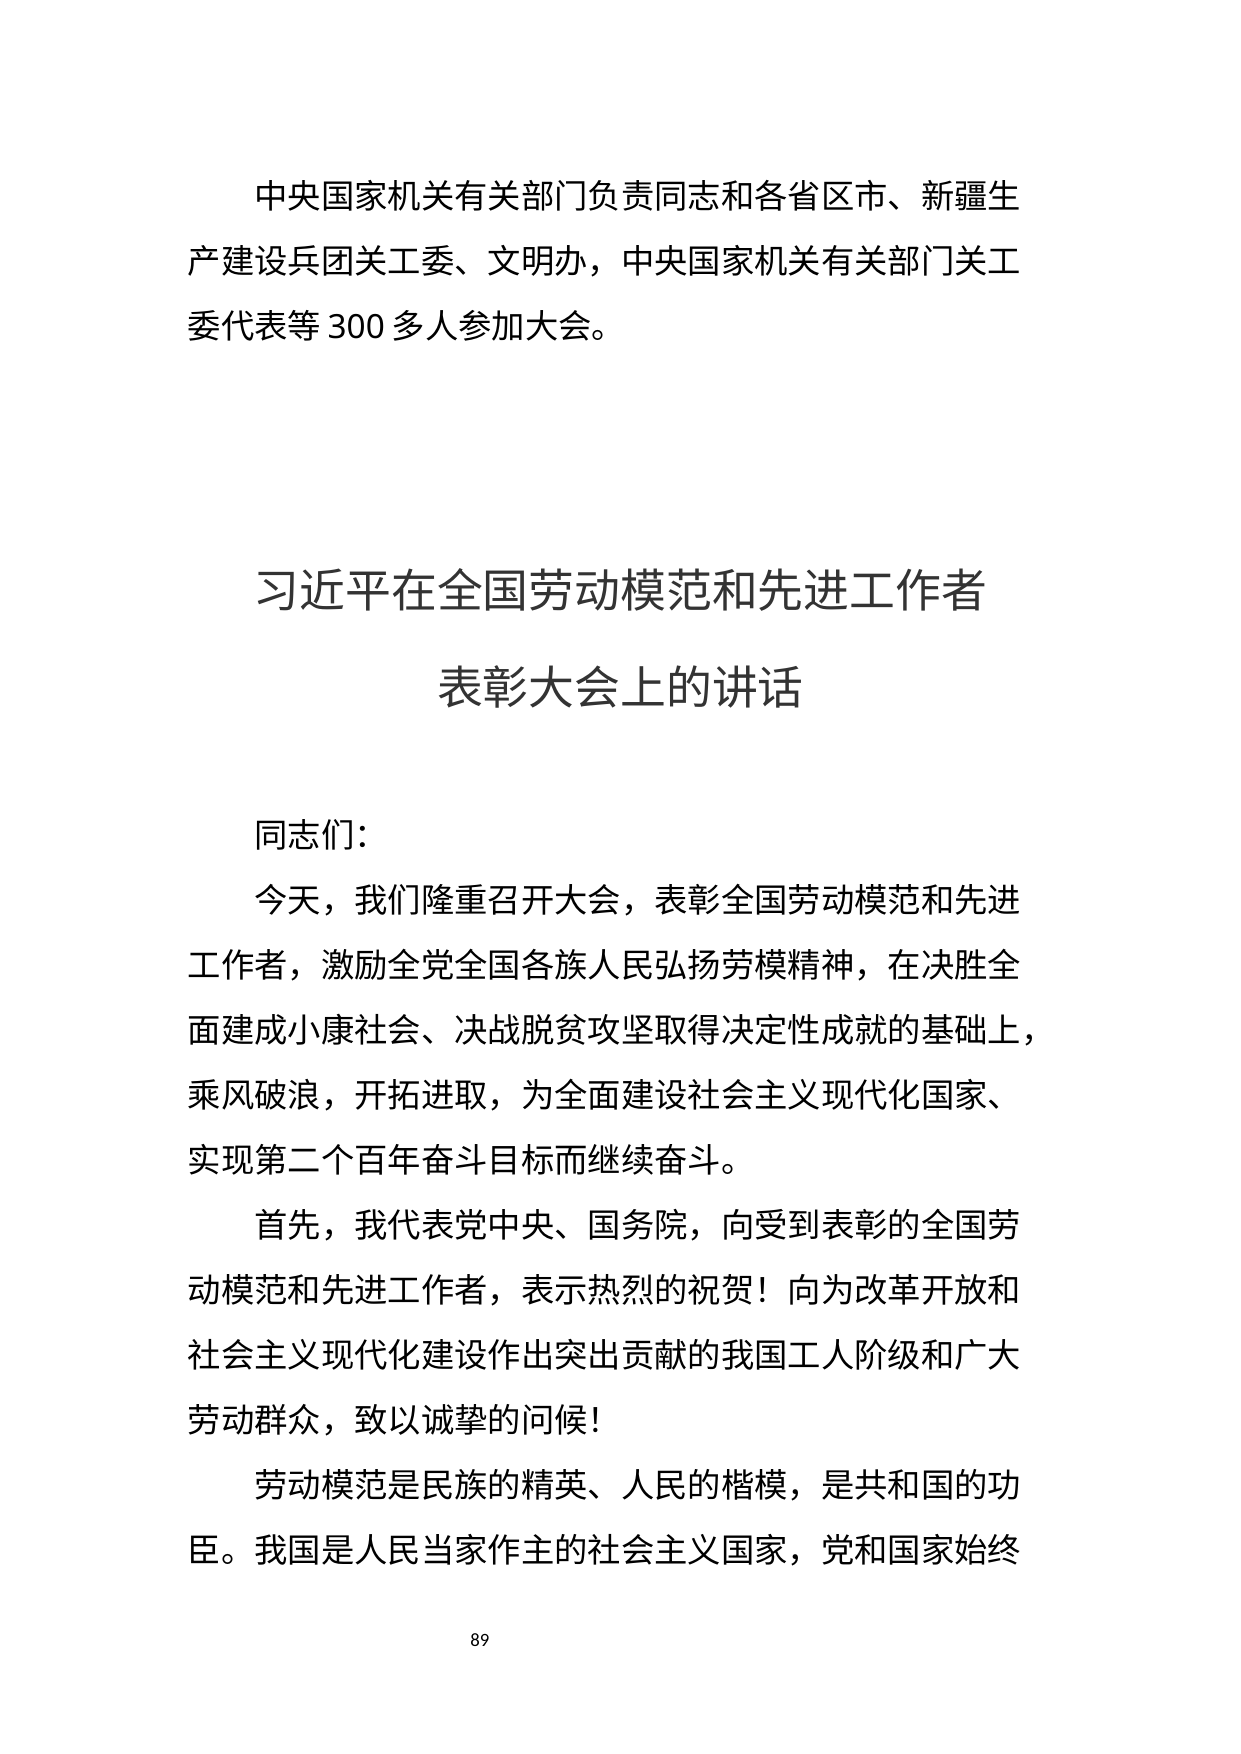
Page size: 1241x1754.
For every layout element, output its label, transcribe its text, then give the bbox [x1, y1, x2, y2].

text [187, 1450, 1053, 1580]
text 今天，我们隆重召开大会，表彰全国劳动模范和先进工作者，激励全党全国各族人民弘扬劳模精神，在决胜全面建成小康社会、决战脱贫攻坚取得决定性成就的基础上，乘风破浪，开拓进取，为全面建设社会主义现代化国家、实现第二个百年奋斗目标而继续奋斗。 [187, 865, 1053, 1190]
text 首先，我代表党中央、国务院，向受到表彰的全国劳动模范和先进工作者，表示热烈的祝贺！向为改革开放和社会主义现代化建设作出突出贡献的我国工人阶级和广大劳动群众，致以诚挚的问候！ [187, 1190, 1053, 1450]
text 中央国家机关有关部门负责同志和各省区市、新疆生产建设兵团关工委、文明办，中央国家机关有关部门关工委代表等300多人参加大会。 [187, 162, 1053, 357]
subtitle 习近平在全国劳动模范和先进工作者 [187, 539, 1053, 636]
text 同志们： [187, 800, 1053, 865]
subtitle 表彰大会上的讲话 [187, 636, 1053, 734]
